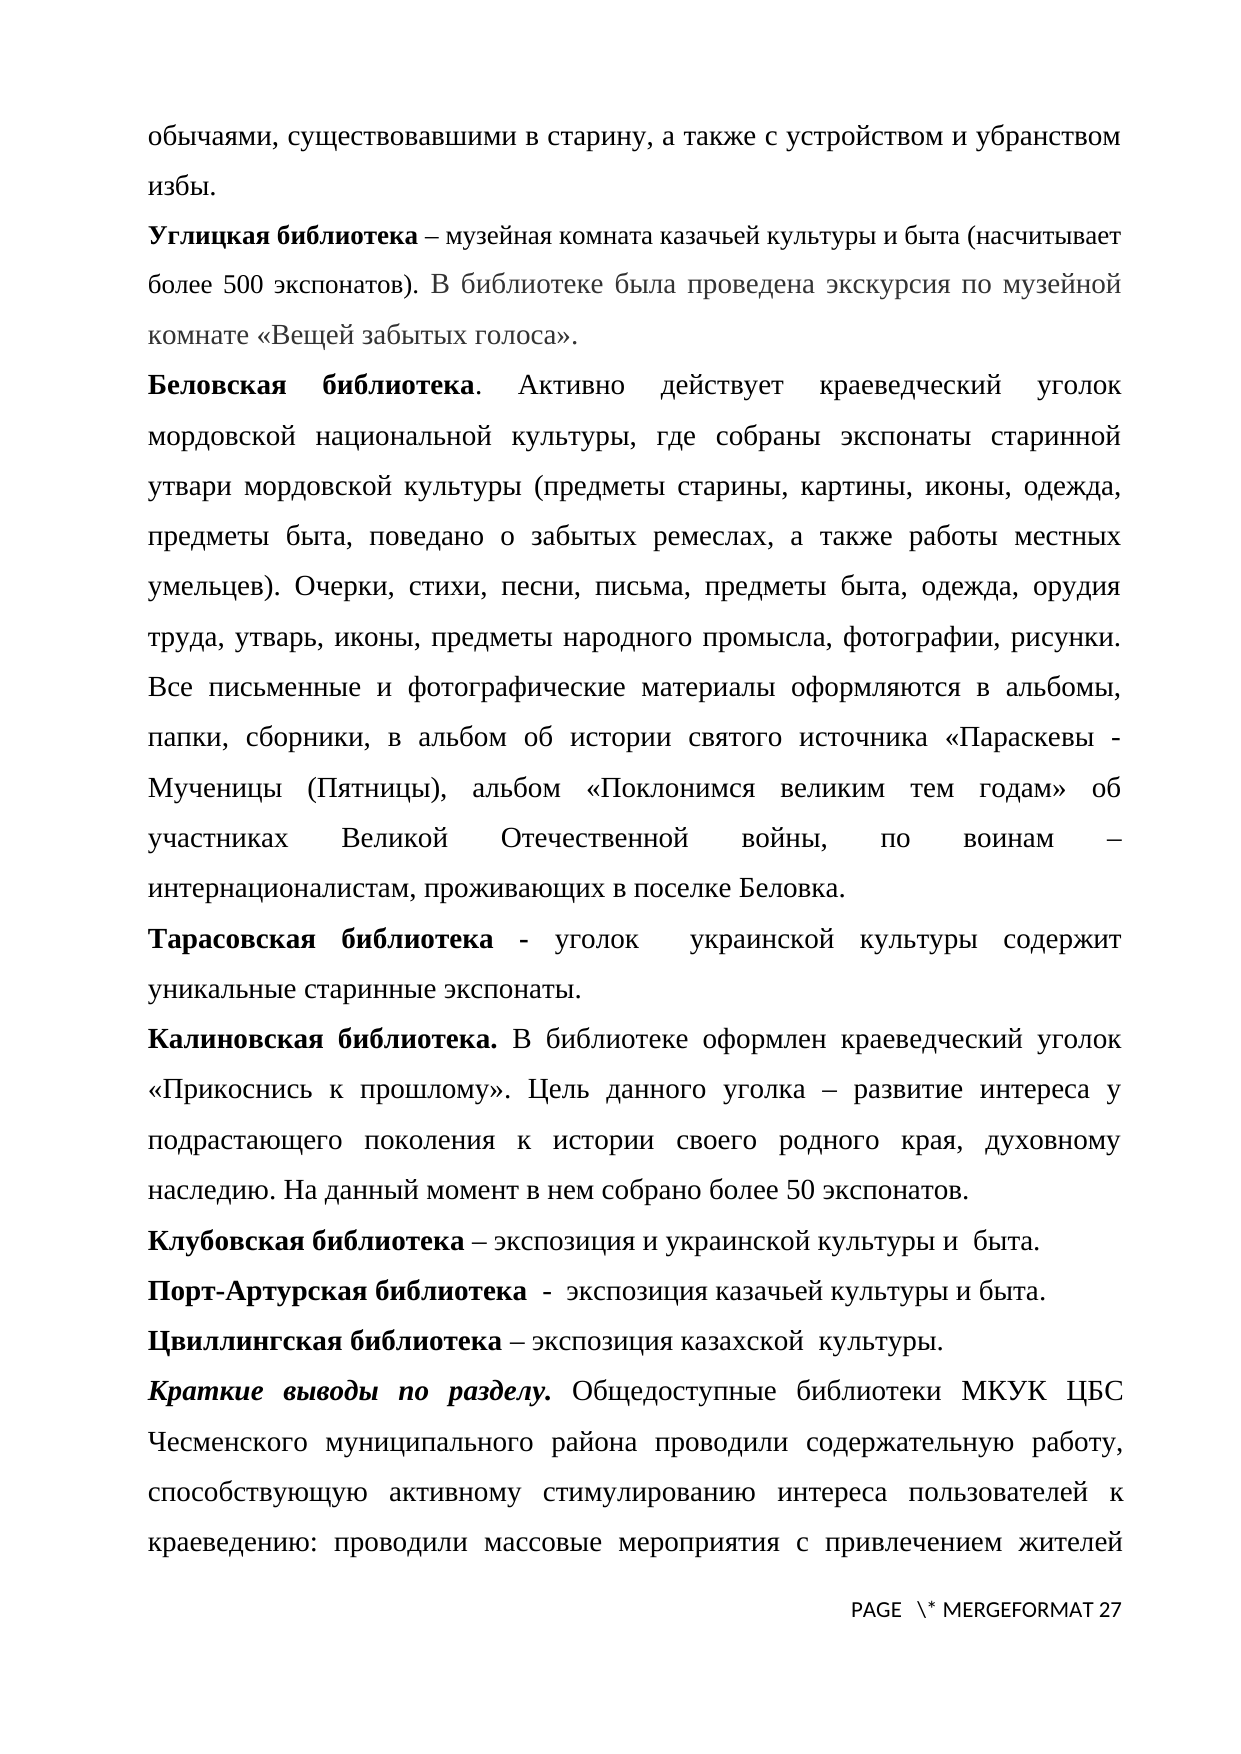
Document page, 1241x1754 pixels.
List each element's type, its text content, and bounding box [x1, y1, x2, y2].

text Цвиллингская библиотека – экспозиция казахской культуры. [148, 1323, 1122, 1357]
text Калиновская библиотека. В библиотеке оформлен краеведческий уголок «Прикоснись к прошлому». Цель данного уголка – развитие интереса у подрастающего поколения к истории своего родного края, духовному наследию. На данный момент в нем собрано более 50 экспонатов. [148, 1021, 1122, 1206]
text Тарасовская библиотека - уголок украинской культуры содержит уникальные старинные экспонаты. [148, 921, 1122, 1004]
text Углицкая библиотека – музейная комната казачьей культуры и быта (насчитывает более 500 экспонатов). В библиотеке была проведена экскурсия по музейной комнате «Вещей забытых голоса». [148, 219, 1122, 351]
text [148, 152, 1122, 202]
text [148, 1373, 1124, 1558]
text Клубовская библиотека – экспозиция и украинской культуры и быта. [148, 1223, 1122, 1256]
text Порт-Артурская библиотека - экспозиция казачьей культуры и быта. [148, 1273, 1122, 1306]
text Беловская библиотека. Активно действует краеведческий уголок мордовской национальной культуры, где собраны экспонаты старинной утвари мордовской культуры (предметы старины, картины, иконы, одежда, предметы быта, поведано о забытых ремеслах, а также работы местных умельцев). Очерки, стихи, песни, письма, предметы быта, одежда, орудия труда, утварь, иконы, предметы народного промысла, фотографии, рисунки. Все письменные и фотографические материалы оформляются в альбомы, папки, сборники, в альбом об истории святого источника «Параскевы - Мученицы (Пятницы), альбом «Поклонимся великим тем годам» об участниках Великой Отечественной войны, по воинам – интернационалистам, проживающих в поселке Беловка. [148, 367, 1122, 904]
